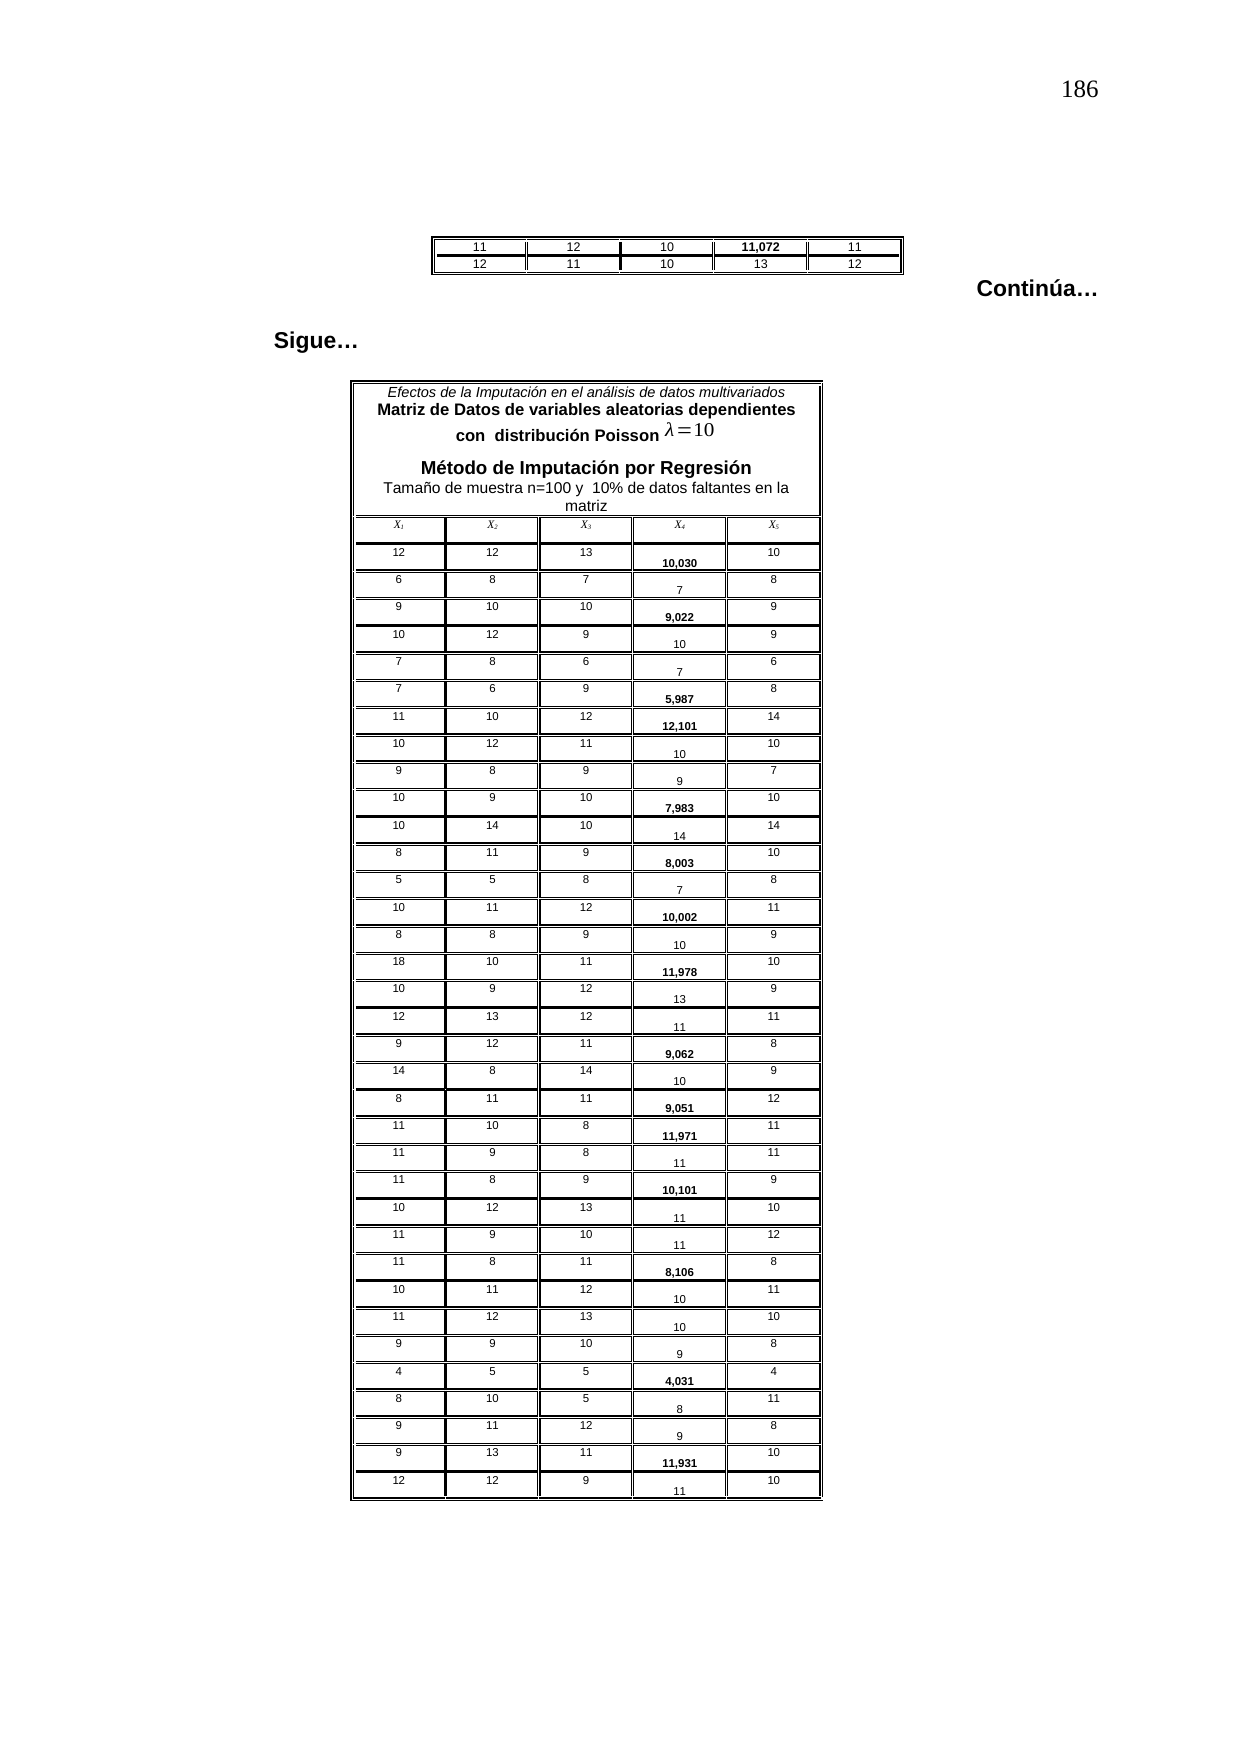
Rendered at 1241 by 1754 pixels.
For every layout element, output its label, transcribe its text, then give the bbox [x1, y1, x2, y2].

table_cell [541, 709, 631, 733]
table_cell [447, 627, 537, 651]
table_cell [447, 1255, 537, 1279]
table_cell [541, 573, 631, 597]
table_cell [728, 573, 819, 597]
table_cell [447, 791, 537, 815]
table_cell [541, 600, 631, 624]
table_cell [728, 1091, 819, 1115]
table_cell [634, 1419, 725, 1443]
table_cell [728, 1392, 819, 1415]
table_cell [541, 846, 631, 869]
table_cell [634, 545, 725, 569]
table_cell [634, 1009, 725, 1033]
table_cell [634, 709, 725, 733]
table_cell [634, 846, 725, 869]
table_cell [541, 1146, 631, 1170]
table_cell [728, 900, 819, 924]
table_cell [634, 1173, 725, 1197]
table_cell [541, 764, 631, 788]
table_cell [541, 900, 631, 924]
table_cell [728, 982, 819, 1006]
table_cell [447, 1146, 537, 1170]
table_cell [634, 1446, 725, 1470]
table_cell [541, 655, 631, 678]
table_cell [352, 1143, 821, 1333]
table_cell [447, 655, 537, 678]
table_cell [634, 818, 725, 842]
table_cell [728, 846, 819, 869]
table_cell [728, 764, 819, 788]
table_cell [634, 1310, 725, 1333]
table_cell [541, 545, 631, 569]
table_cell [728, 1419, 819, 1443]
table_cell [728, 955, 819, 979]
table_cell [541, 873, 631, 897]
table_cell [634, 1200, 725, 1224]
text Continúa… [274, 275, 1098, 301]
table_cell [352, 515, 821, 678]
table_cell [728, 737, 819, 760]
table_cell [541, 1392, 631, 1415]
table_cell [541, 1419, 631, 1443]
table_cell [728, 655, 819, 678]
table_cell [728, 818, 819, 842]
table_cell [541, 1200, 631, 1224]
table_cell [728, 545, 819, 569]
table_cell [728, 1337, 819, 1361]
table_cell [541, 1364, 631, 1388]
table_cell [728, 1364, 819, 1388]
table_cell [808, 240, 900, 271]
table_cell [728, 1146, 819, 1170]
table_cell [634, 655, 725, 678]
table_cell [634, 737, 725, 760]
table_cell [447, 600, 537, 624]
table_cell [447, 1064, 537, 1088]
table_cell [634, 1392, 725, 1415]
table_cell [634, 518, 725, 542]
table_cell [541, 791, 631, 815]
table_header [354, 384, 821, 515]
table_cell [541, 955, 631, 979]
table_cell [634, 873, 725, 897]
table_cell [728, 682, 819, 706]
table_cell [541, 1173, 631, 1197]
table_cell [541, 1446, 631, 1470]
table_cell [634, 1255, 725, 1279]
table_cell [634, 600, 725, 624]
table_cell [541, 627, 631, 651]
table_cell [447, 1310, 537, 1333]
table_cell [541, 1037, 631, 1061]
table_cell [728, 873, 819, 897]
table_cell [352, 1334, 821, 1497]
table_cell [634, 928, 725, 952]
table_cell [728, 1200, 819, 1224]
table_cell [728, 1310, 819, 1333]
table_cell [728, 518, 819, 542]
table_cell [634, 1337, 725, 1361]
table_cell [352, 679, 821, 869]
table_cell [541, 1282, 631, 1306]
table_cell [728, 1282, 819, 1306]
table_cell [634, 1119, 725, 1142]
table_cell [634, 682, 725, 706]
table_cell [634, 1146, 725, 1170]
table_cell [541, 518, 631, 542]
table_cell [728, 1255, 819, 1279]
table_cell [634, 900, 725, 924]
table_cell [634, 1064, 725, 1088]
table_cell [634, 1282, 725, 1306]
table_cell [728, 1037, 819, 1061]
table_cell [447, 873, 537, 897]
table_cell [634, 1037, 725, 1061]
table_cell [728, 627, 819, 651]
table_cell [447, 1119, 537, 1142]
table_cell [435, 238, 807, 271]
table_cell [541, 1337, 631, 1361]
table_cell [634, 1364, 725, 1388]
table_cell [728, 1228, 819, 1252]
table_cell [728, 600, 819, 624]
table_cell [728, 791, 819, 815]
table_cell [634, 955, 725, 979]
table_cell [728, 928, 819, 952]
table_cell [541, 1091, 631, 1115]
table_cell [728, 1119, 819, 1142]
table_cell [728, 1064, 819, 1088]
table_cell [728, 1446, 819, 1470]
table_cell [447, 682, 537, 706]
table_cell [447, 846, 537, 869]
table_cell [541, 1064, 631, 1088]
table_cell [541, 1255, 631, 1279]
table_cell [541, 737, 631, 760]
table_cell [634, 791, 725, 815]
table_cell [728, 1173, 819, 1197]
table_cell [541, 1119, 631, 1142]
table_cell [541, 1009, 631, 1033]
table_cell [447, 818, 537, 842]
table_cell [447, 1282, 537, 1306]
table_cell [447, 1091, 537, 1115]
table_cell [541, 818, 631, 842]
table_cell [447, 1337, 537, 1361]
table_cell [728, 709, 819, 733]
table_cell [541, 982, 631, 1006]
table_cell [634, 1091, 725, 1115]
text Sigue… [274, 327, 1098, 354]
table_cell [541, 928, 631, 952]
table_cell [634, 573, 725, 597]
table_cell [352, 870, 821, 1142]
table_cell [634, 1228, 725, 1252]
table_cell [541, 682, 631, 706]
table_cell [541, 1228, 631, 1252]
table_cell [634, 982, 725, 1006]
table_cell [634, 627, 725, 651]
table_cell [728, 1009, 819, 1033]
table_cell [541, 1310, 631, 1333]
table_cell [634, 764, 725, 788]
